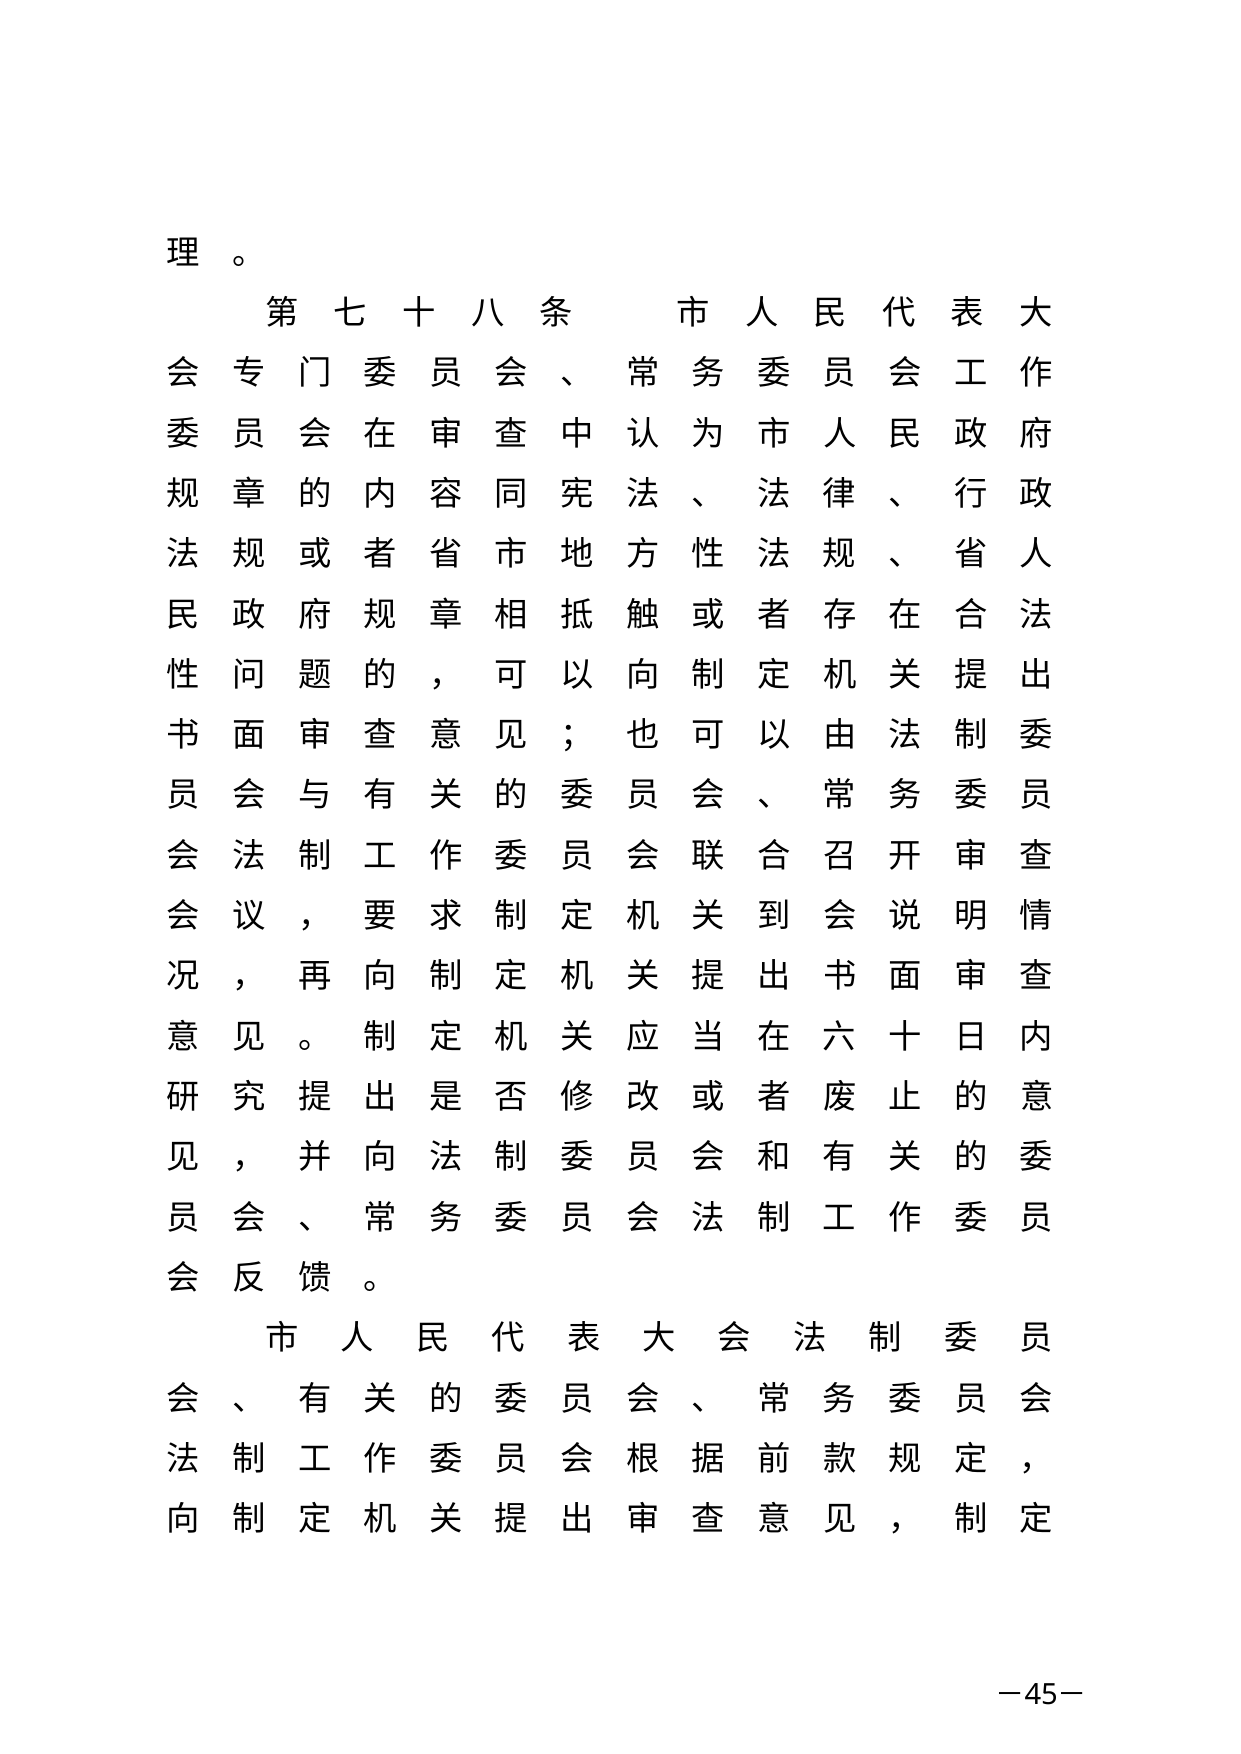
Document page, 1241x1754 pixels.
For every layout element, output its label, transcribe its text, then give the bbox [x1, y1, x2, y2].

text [167, 219, 1085, 280]
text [167, 1305, 1085, 1546]
text 第七十八条 市人民代表大会专门委员会、常务委员会工作委员会在审查中认为市人民政府规章的内容同宪法、法律、行政法规或者省市地方性法规、省人民政府规章相抵触或者存在合法性问题的，可以向制定机关提出书面审查意见；也可以由法制委员会与有关的委员会、常务委员会法制工作委员会联合召开审查会议，要求制定机关到会说明情况，再向制定机关提出书面审查意见。制定机关应当在六十日内研究提出是否修改或者废止的意见，并向法制委员会和有关的委员会、常务委员会法制工作委员会反馈。 [167, 280, 1085, 1305]
